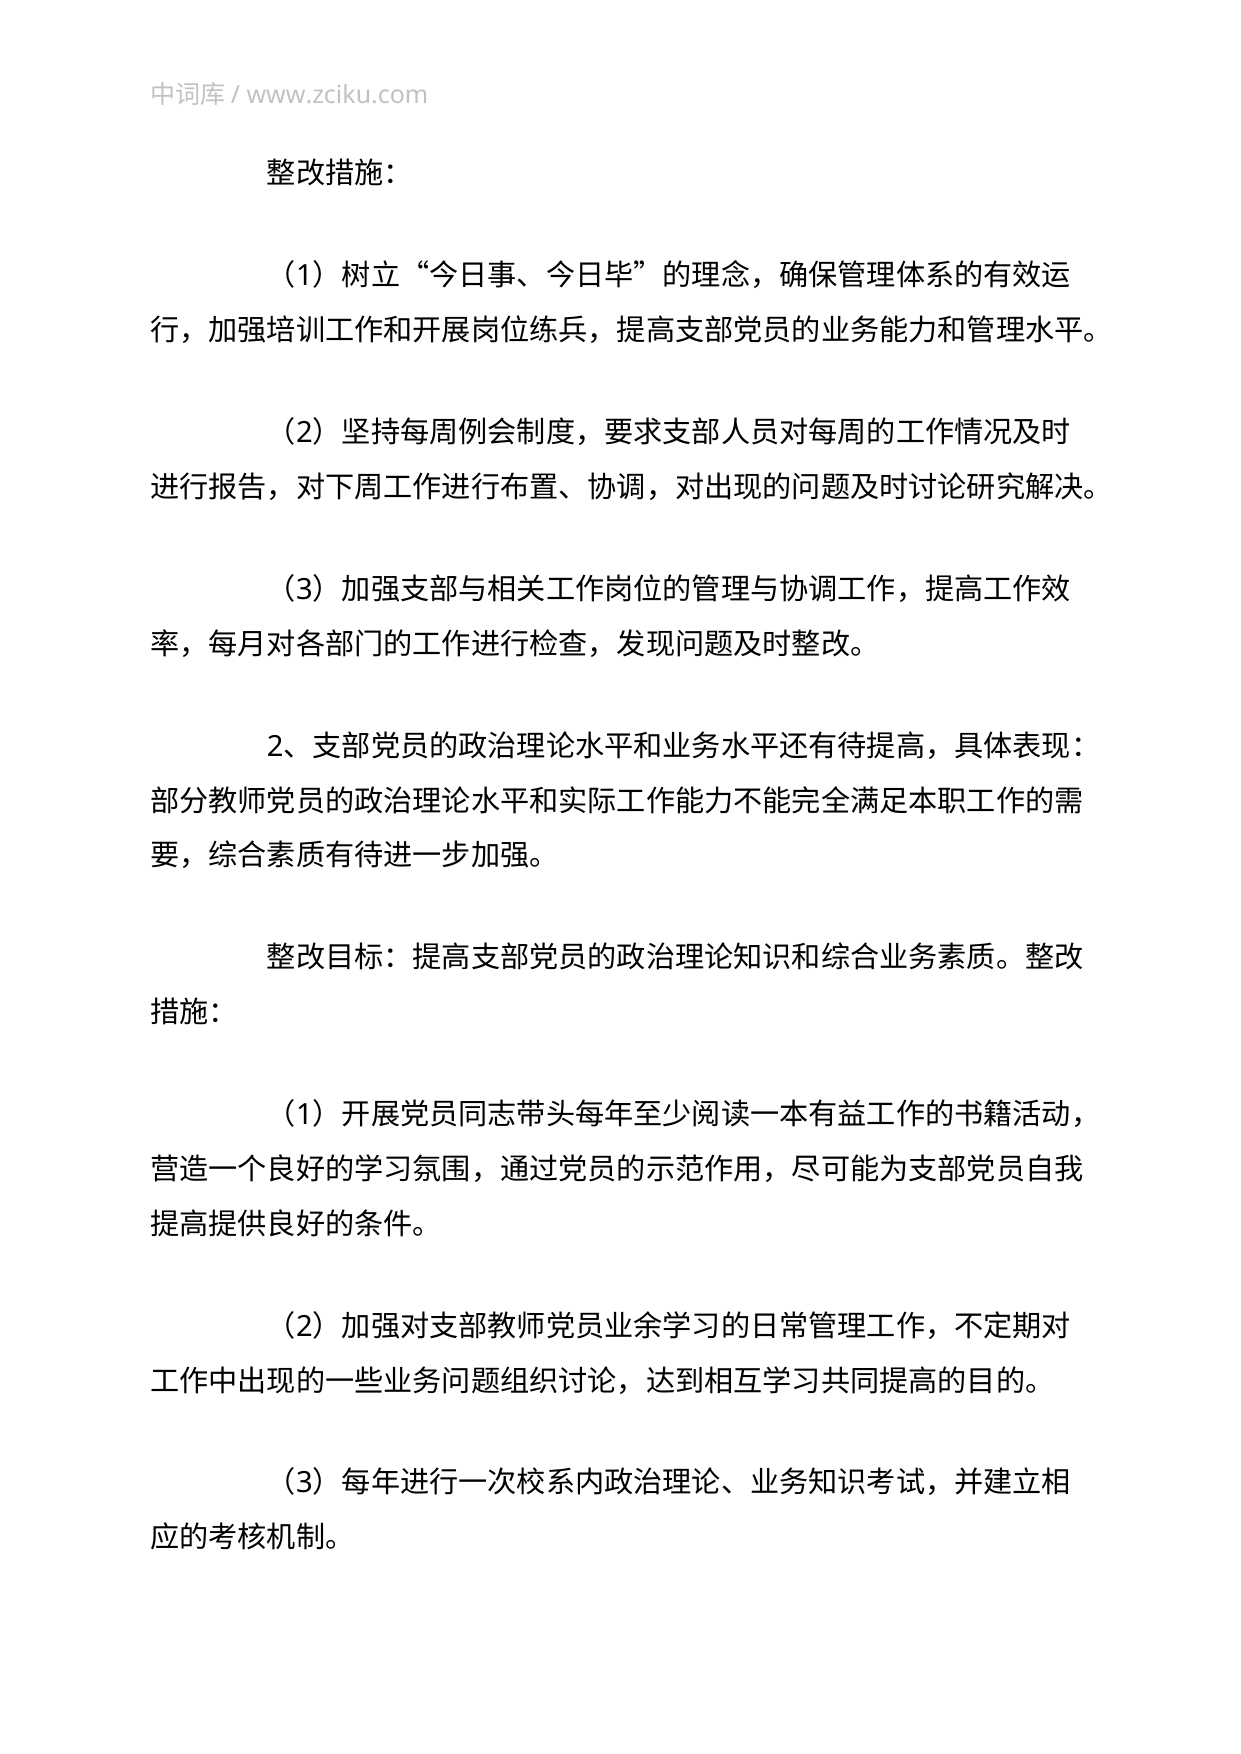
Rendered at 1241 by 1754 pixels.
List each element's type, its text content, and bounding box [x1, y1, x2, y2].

text 整改目标：提高支部党员的政治理论知识和综合业务素质。整改措施： [150, 934, 1090, 1031]
text （2）加强对支部教师党员业余学习的日常管理工作，不定期对工作中出现的一些业务问题组织讨论，达到相互学习共同提高的目的。 [150, 1302, 1090, 1399]
text 2、支部党员的政治理论水平和业务水平还有待提高，具体表现：部分教师党员的政治理论水平和实际工作能力不能完全满足本职工作的需要，综合素质有待进一步加强。 [150, 722, 1090, 874]
text 整改措施： [150, 150, 1090, 192]
text （1）树立“今日事、今日毕”的理念，确保管理体系的有效运行，加强培训工作和开展岗位练兵，提高支部党员的业务能力和管理水平。 [150, 252, 1090, 349]
text （2）坚持每周例会制度，要求支部人员对每周的工作情况及时进行报告，对下周工作进行布置、协调，对出现的问题及时讨论研究解决。 [150, 408, 1090, 506]
text （1）开展党员同志带头每年至少阅读一本有益工作的书籍活动，营造一个良好的学习氛围，通过党员的示范作用，尽可能为支部党员自我提高提供良好的条件。 [150, 1090, 1090, 1243]
text （3）每年进行一次校系内政治理论、业务知识考试，并建立相应的考核机制。 [150, 1459, 1090, 1556]
text （3）加强支部与相关工作岗位的管理与协调工作，提高工作效率，每月对各部门的工作进行检查，发现问题及时整改。 [150, 565, 1090, 663]
